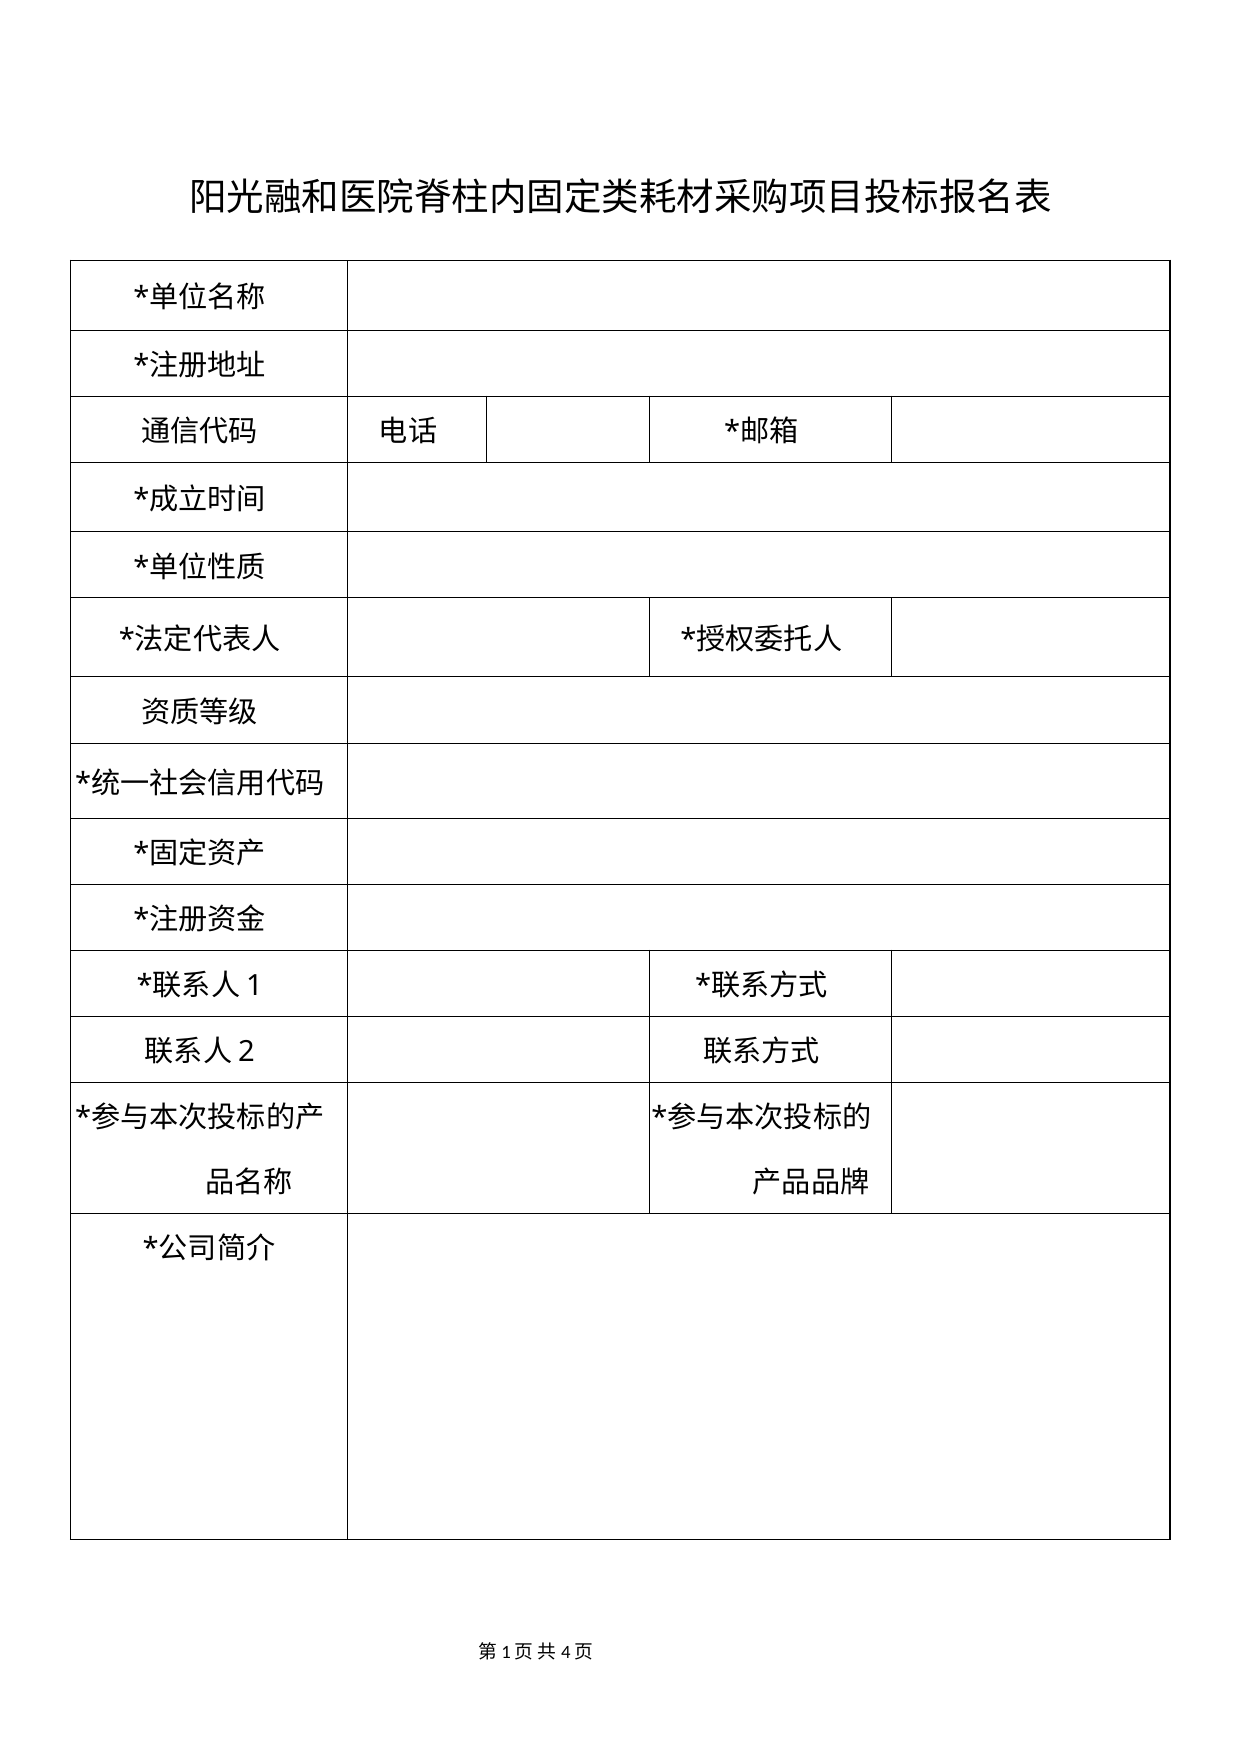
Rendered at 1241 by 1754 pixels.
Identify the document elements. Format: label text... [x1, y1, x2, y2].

table_cell *联系方式 [650, 951, 891, 1016]
table_cell 联系人2 [71, 1017, 347, 1082]
table_cell [892, 397, 1169, 462]
table_cell [892, 1017, 1169, 1082]
table_header [348, 261, 1169, 329]
table_cell *成立时间 [71, 463, 347, 531]
table_cell *注册地址 [71, 331, 347, 396]
table_cell [487, 397, 649, 462]
text 阳光融和医院脊柱内固定类耗材采购项目投标报名表 [187, 162, 1053, 227]
table_cell *联系人1 [71, 951, 347, 1016]
table_cell *固定资产 [71, 819, 347, 883]
table_cell *参与本次投标的产品名称 [71, 1083, 347, 1213]
table_cell [348, 598, 649, 676]
table_cell *法定代表人 [71, 598, 347, 676]
table_cell [348, 885, 1169, 949]
table_cell 联系方式 [650, 1017, 891, 1082]
table_cell 通信代码 [71, 397, 347, 462]
table_cell *单位性质 [71, 532, 347, 597]
table_cell 资质等级 [71, 677, 347, 742]
table_cell [348, 1214, 1169, 1539]
table_cell [348, 331, 1169, 396]
table_cell [348, 819, 1169, 883]
table_cell [348, 1083, 649, 1213]
table_cell 电话 [348, 397, 486, 462]
table_cell [348, 744, 1169, 817]
table_cell [348, 1017, 649, 1082]
table_cell [892, 1083, 1169, 1213]
table_cell *邮箱 [650, 397, 891, 462]
table_cell *统一社会信用代码 [71, 744, 347, 817]
table_cell [348, 463, 1169, 531]
table_cell [892, 951, 1169, 1016]
table_cell *公司简介 [71, 1214, 347, 1539]
table_cell [348, 951, 649, 1016]
table_header *单位名称 [71, 261, 347, 329]
table_cell [348, 532, 1169, 597]
table_cell [348, 677, 1169, 742]
table_cell *注册资金 [71, 885, 347, 949]
table_cell [892, 598, 1169, 676]
table_cell *参与本次投标的产品品牌 [650, 1083, 891, 1213]
table_cell *授权委托人 [650, 598, 891, 676]
